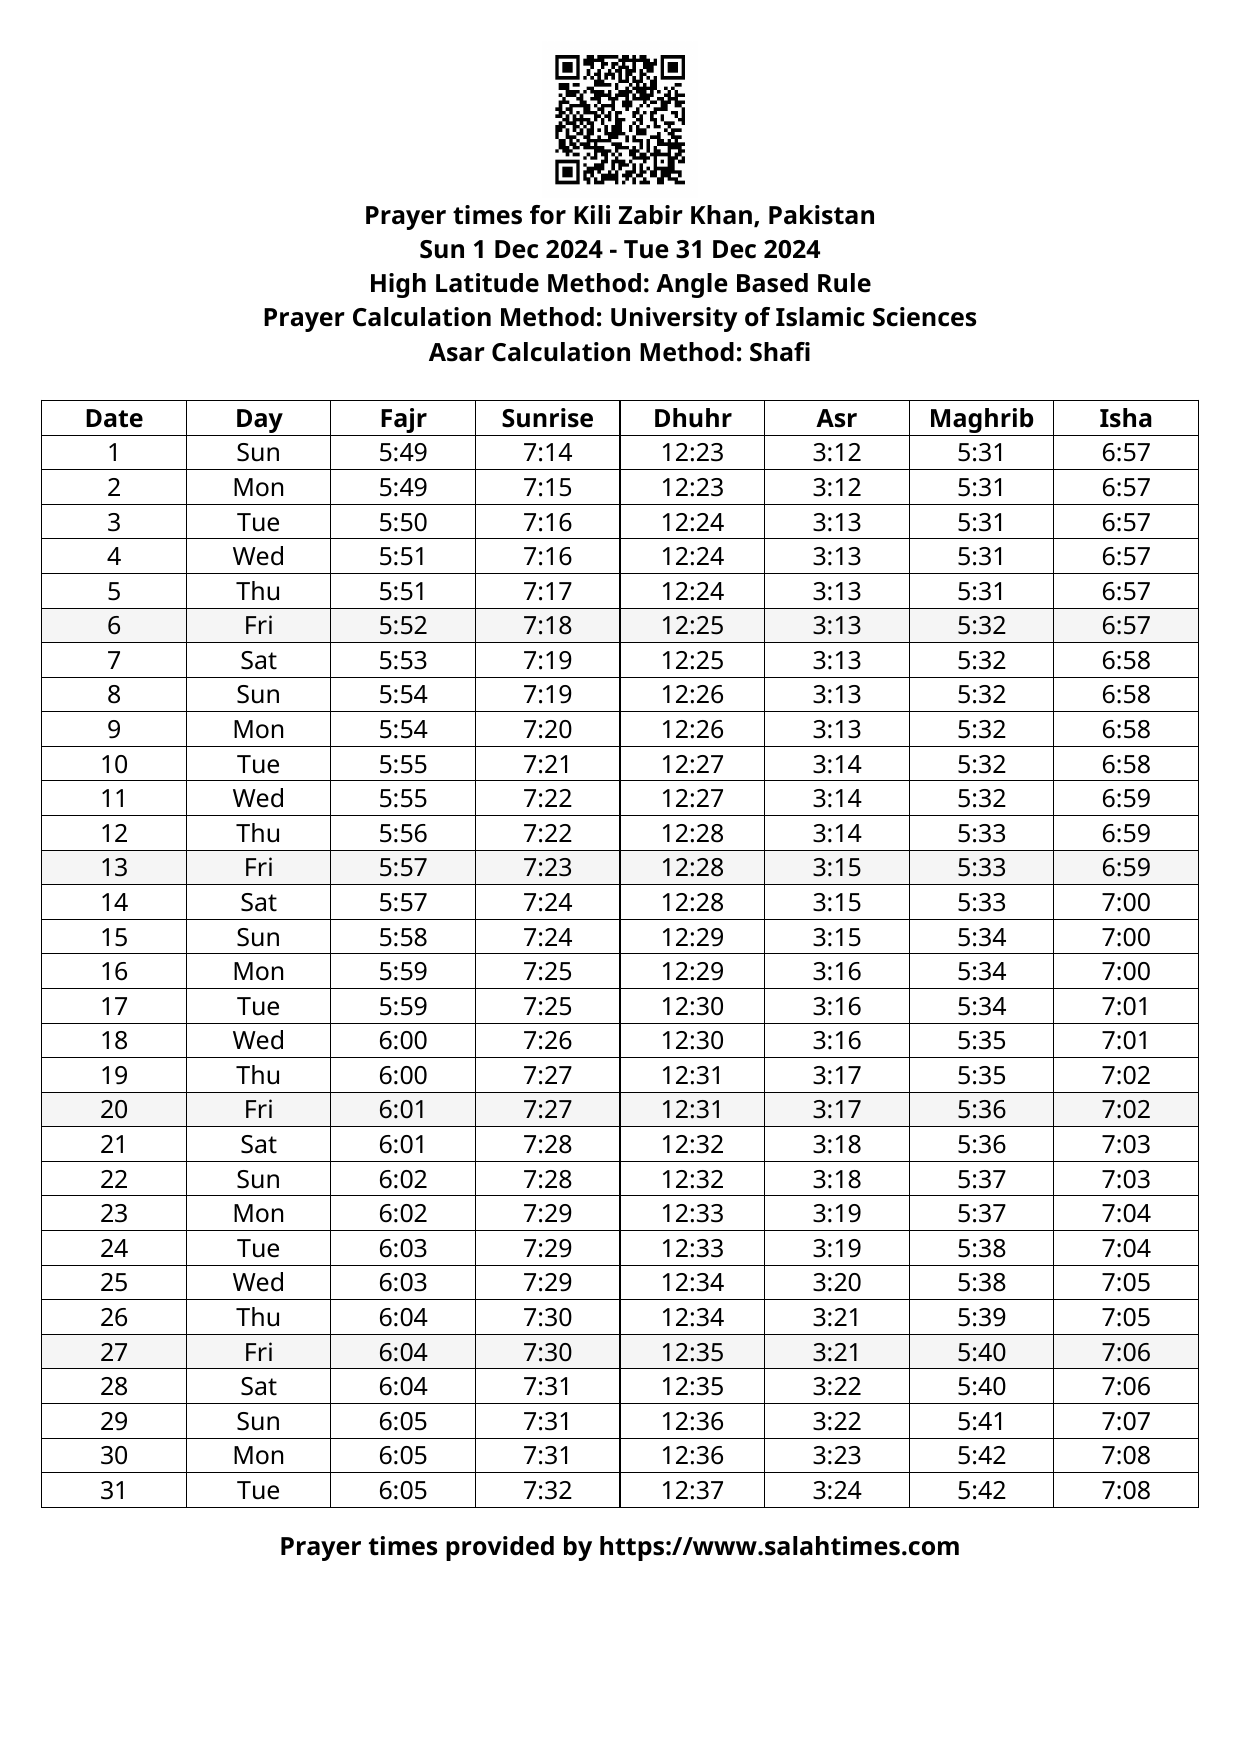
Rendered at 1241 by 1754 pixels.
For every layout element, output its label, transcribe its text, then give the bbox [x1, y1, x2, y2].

table_cell 12:29 [621, 920, 764, 953]
table_cell 5:50 [331, 505, 475, 538]
table_cell 3:14 [765, 781, 909, 815]
table_cell 5 [42, 574, 186, 607]
table_cell 6:58 [1054, 643, 1198, 677]
table_cell Thu [187, 1058, 330, 1092]
table_cell 5:32 [910, 609, 1053, 642]
table_cell 28 [42, 1369, 186, 1403]
table_cell 3:20 [765, 1266, 909, 1299]
table_cell 7:01 [1054, 989, 1198, 1022]
table_cell 3:13 [765, 712, 909, 746]
table_cell 7:29 [476, 1231, 619, 1264]
table_cell 5:34 [910, 989, 1053, 1022]
table_cell 5:37 [910, 1162, 1053, 1195]
table_cell 5:37 [910, 1196, 1053, 1230]
table_cell 5:54 [331, 712, 475, 746]
table_cell 7:32 [476, 1473, 619, 1507]
table_cell 27 [42, 1335, 186, 1368]
table_cell 7:27 [476, 1058, 619, 1092]
table_cell 14 [42, 885, 186, 919]
table_cell 7:03 [1054, 1127, 1198, 1161]
table_header Asr [765, 401, 909, 434]
table_cell 15 [42, 920, 186, 953]
table_cell Sat [187, 1127, 330, 1161]
table_cell 6:58 [1054, 678, 1198, 711]
table_cell 7:28 [476, 1162, 619, 1195]
table_cell 5:58 [331, 920, 475, 953]
table_cell 12:25 [621, 643, 764, 677]
table_cell 25 [42, 1266, 186, 1299]
table_cell 6:57 [1054, 574, 1198, 607]
table_cell 5:41 [910, 1404, 1053, 1437]
table_cell 9 [42, 712, 186, 746]
picture [542, 41, 699, 198]
table_cell 12:33 [621, 1196, 764, 1230]
table_cell 6:57 [1054, 505, 1198, 538]
table_cell 5:34 [910, 954, 1053, 988]
text Sun 1 Dec 2024 - Tue 31 Dec 2024 [42, 232, 1198, 266]
table_cell 12:25 [621, 609, 764, 642]
table_cell 7:25 [476, 989, 619, 1022]
table_cell 7:31 [476, 1404, 619, 1437]
table_cell 5:31 [910, 505, 1053, 538]
table_cell 5:40 [910, 1369, 1053, 1403]
table_cell Thu [187, 816, 330, 849]
table_cell 12:32 [621, 1162, 764, 1195]
table_cell 3:12 [765, 436, 909, 469]
table_cell 3:13 [765, 539, 909, 573]
table_cell 5:33 [910, 851, 1053, 884]
table_cell 7:06 [1054, 1335, 1198, 1368]
table_cell 5:42 [910, 1473, 1053, 1507]
table_header Fajr [331, 401, 475, 434]
table_cell 3:13 [765, 574, 909, 607]
table_cell 7:30 [476, 1300, 619, 1334]
table_cell 6:03 [331, 1266, 475, 1299]
table_cell 7:24 [476, 920, 619, 953]
table_cell 5:51 [331, 539, 475, 573]
table_cell 6:01 [331, 1127, 475, 1161]
table_cell 7:15 [476, 470, 619, 504]
table_cell 7:31 [476, 1439, 619, 1472]
table_cell 6:59 [1054, 781, 1198, 815]
table_cell Wed [187, 1266, 330, 1299]
table_cell 7:02 [1054, 1093, 1198, 1126]
table_cell 5:31 [910, 470, 1053, 504]
table_cell 7:26 [476, 1024, 619, 1057]
table_cell Sun [187, 920, 330, 953]
table_cell Sun [187, 678, 330, 711]
table_cell Sun [187, 1404, 330, 1437]
table_cell 30 [42, 1439, 186, 1472]
table_cell 7:06 [1054, 1369, 1198, 1403]
table_cell 31 [42, 1473, 186, 1507]
table_cell 6:04 [331, 1335, 475, 1368]
table_cell 3:19 [765, 1231, 909, 1264]
table_cell 7:21 [476, 747, 619, 780]
table_cell 7:03 [1054, 1162, 1198, 1195]
table_cell 6:05 [331, 1404, 475, 1437]
table_cell 5:57 [331, 885, 475, 919]
text High Latitude Method: Angle Based Rule [42, 266, 1198, 300]
table_cell Sat [187, 885, 330, 919]
table_cell 4 [42, 539, 186, 573]
table_cell 12:36 [621, 1404, 764, 1437]
table_cell 6:04 [331, 1369, 475, 1403]
table_header Sunrise [476, 401, 619, 434]
table_cell 12:35 [621, 1369, 764, 1403]
table_cell 3:16 [765, 989, 909, 1022]
table_cell 29 [42, 1404, 186, 1437]
table_cell 7:28 [476, 1127, 619, 1161]
table_cell 5:31 [910, 436, 1053, 469]
table_cell 1 [42, 436, 186, 469]
table_cell 6:04 [331, 1300, 475, 1334]
table_cell 2 [42, 470, 186, 504]
table_cell 10 [42, 747, 186, 780]
table_cell 7:31 [476, 1369, 619, 1403]
table_cell 5:35 [910, 1058, 1053, 1092]
table_cell 7:05 [1054, 1300, 1198, 1334]
table_cell 7:25 [476, 954, 619, 988]
table_cell 7:18 [476, 609, 619, 642]
table_cell 3:18 [765, 1162, 909, 1195]
table_cell 7:07 [1054, 1404, 1198, 1437]
table_cell 26 [42, 1300, 186, 1334]
table_cell 12:35 [621, 1335, 764, 1368]
table_cell 12:30 [621, 989, 764, 1022]
table_cell 18 [42, 1024, 186, 1057]
table_cell 20 [42, 1093, 186, 1126]
table_cell 7:23 [476, 851, 619, 884]
table_cell 7:30 [476, 1335, 619, 1368]
table_cell Mon [187, 1439, 330, 1472]
table_cell Mon [187, 470, 330, 504]
table_cell 6:57 [1054, 539, 1198, 573]
table_cell Sat [187, 1369, 330, 1403]
table_cell 17 [42, 989, 186, 1022]
table_cell 7:14 [476, 436, 619, 469]
table_cell 3:23 [765, 1439, 909, 1472]
table_cell Sun [187, 1162, 330, 1195]
table_cell 12:26 [621, 712, 764, 746]
table_cell Sat [187, 643, 330, 677]
table_cell 12:32 [621, 1127, 764, 1161]
table_cell 7:04 [1054, 1231, 1198, 1264]
table_cell 5:59 [331, 954, 475, 988]
table_cell 5:38 [910, 1231, 1053, 1264]
text Prayer times for Kili Zabir Khan, Pakistan [42, 198, 1198, 232]
table_cell 11 [42, 781, 186, 815]
table_cell 3:15 [765, 885, 909, 919]
table_cell 12:27 [621, 747, 764, 780]
table_cell Thu [187, 1300, 330, 1334]
table_cell 5:55 [331, 781, 475, 815]
table_cell 7:01 [1054, 1024, 1198, 1057]
table_header Date [42, 401, 186, 434]
table_cell 6:58 [1054, 712, 1198, 746]
table_cell 5:32 [910, 747, 1053, 780]
table_cell 23 [42, 1196, 186, 1230]
table_cell 7:16 [476, 539, 619, 573]
table_header Maghrib [910, 401, 1053, 434]
table_cell 6:00 [331, 1024, 475, 1057]
table_cell 5:35 [910, 1024, 1053, 1057]
table_header Isha [1054, 401, 1198, 434]
table_cell 3:13 [765, 609, 909, 642]
table_cell 12:37 [621, 1473, 764, 1507]
table_cell 3:14 [765, 816, 909, 849]
table_cell 5:40 [910, 1335, 1053, 1368]
table_cell 12:28 [621, 816, 764, 849]
table_cell 12:31 [621, 1058, 764, 1092]
table_cell Tue [187, 1473, 330, 1507]
table_cell 3:19 [765, 1196, 909, 1230]
table_cell 12:24 [621, 539, 764, 573]
table_cell 12:36 [621, 1439, 764, 1472]
table_cell 13 [42, 851, 186, 884]
table_cell 16 [42, 954, 186, 988]
table_cell 6:59 [1054, 851, 1198, 884]
table_cell 3:13 [765, 678, 909, 711]
table_cell 7:29 [476, 1266, 619, 1299]
table_cell 3:13 [765, 505, 909, 538]
text Asar Calculation Method: Shafi [42, 334, 1198, 368]
table_cell 12:28 [621, 851, 764, 884]
table_cell 7:20 [476, 712, 619, 746]
table_cell 3:18 [765, 1127, 909, 1161]
table_cell 5:49 [331, 470, 475, 504]
table_cell Thu [187, 574, 330, 607]
table_cell 5:34 [910, 920, 1053, 953]
table_cell 3:15 [765, 920, 909, 953]
table_cell Tue [187, 1231, 330, 1264]
table_cell 6:58 [1054, 747, 1198, 780]
table_cell Sun [187, 436, 330, 469]
table_cell 22 [42, 1162, 186, 1195]
table_cell 7:02 [1054, 1058, 1198, 1092]
table_cell 5:54 [331, 678, 475, 711]
table_cell 5:32 [910, 781, 1053, 815]
text Prayer times provided by https://www.salahtimes.com [42, 1528, 1198, 1563]
table_header Day [187, 401, 330, 434]
table_cell 7:08 [1054, 1439, 1198, 1472]
table_cell 7:29 [476, 1196, 619, 1230]
table_cell 5:56 [331, 816, 475, 849]
table_cell 12:31 [621, 1093, 764, 1126]
table_cell 3:21 [765, 1300, 909, 1334]
table_cell 12:30 [621, 1024, 764, 1057]
table_cell 7:24 [476, 885, 619, 919]
table_cell 12:26 [621, 678, 764, 711]
table_cell 3:17 [765, 1093, 909, 1126]
table_cell 6:59 [1054, 816, 1198, 849]
table_cell Fri [187, 1335, 330, 1368]
table_cell 5:42 [910, 1439, 1053, 1472]
table_cell Fri [187, 1093, 330, 1126]
table_cell 19 [42, 1058, 186, 1092]
table_cell Mon [187, 712, 330, 746]
table_cell 12:24 [621, 574, 764, 607]
table_cell 3 [42, 505, 186, 538]
table_cell 5:39 [910, 1300, 1053, 1334]
table_cell 6:03 [331, 1231, 475, 1264]
table_cell 6:57 [1054, 609, 1198, 642]
table_cell 7:17 [476, 574, 619, 607]
table_cell 5:38 [910, 1266, 1053, 1299]
table_cell Tue [187, 747, 330, 780]
table_cell 12:29 [621, 954, 764, 988]
table_cell 6:57 [1054, 436, 1198, 469]
table_cell 7:19 [476, 643, 619, 677]
table_cell 7:27 [476, 1093, 619, 1126]
table_cell 3:22 [765, 1404, 909, 1437]
table_cell 7 [42, 643, 186, 677]
table_cell Tue [187, 505, 330, 538]
table_cell 3:21 [765, 1335, 909, 1368]
table_cell 3:12 [765, 470, 909, 504]
table_header Dhuhr [621, 401, 764, 434]
table_cell 6:57 [1054, 470, 1198, 504]
table_cell Wed [187, 539, 330, 573]
table_cell 12:34 [621, 1300, 764, 1334]
table_cell 12:34 [621, 1266, 764, 1299]
table_cell 6:05 [331, 1473, 475, 1507]
table_cell 7:19 [476, 678, 619, 711]
table_cell 6:02 [331, 1196, 475, 1230]
table_cell 5:36 [910, 1093, 1053, 1126]
table_cell 12 [42, 816, 186, 849]
table_cell 6:00 [331, 1058, 475, 1092]
table_cell Wed [187, 1024, 330, 1057]
table_cell 5:51 [331, 574, 475, 607]
table_cell 24 [42, 1231, 186, 1264]
table_cell Mon [187, 954, 330, 988]
table_cell 5:36 [910, 1127, 1053, 1161]
table_cell 8 [42, 678, 186, 711]
table_cell 7:05 [1054, 1266, 1198, 1299]
table_cell Fri [187, 609, 330, 642]
table_cell 7:08 [1054, 1473, 1198, 1507]
table_cell 3:22 [765, 1369, 909, 1403]
table_cell 3:16 [765, 954, 909, 988]
table_cell 5:59 [331, 989, 475, 1022]
table_cell 12:24 [621, 505, 764, 538]
table_cell 3:17 [765, 1058, 909, 1092]
table_cell 3:24 [765, 1473, 909, 1507]
table_cell 5:32 [910, 712, 1053, 746]
table_cell 12:23 [621, 470, 764, 504]
table_cell Wed [187, 781, 330, 815]
table_cell 5:33 [910, 816, 1053, 849]
table_cell 5:52 [331, 609, 475, 642]
table_cell 7:16 [476, 505, 619, 538]
table_cell 3:14 [765, 747, 909, 780]
table_cell 3:16 [765, 1024, 909, 1057]
table_cell 7:00 [1054, 954, 1198, 988]
table_cell 7:04 [1054, 1196, 1198, 1230]
table_cell Fri [187, 851, 330, 884]
table_cell 12:28 [621, 885, 764, 919]
table_cell 6:01 [331, 1093, 475, 1126]
table_cell 6:02 [331, 1162, 475, 1195]
table_cell 7:00 [1054, 920, 1198, 953]
table_cell Tue [187, 989, 330, 1022]
table_cell 5:31 [910, 539, 1053, 573]
table_cell 6 [42, 609, 186, 642]
table_cell 3:15 [765, 851, 909, 884]
table_cell 12:23 [621, 436, 764, 469]
table_cell 7:22 [476, 781, 619, 815]
table_cell 5:49 [331, 436, 475, 469]
table_cell 5:33 [910, 885, 1053, 919]
table_cell 5:55 [331, 747, 475, 780]
table_cell 3:13 [765, 643, 909, 677]
table_cell 5:32 [910, 643, 1053, 677]
table_cell 12:33 [621, 1231, 764, 1264]
table_cell 7:22 [476, 816, 619, 849]
table_cell 5:31 [910, 574, 1053, 607]
text Prayer Calculation Method: University of Islamic Sciences [42, 300, 1198, 334]
table_cell 6:05 [331, 1439, 475, 1472]
table_cell 21 [42, 1127, 186, 1161]
table_cell 5:53 [331, 643, 475, 677]
table_cell 7:00 [1054, 885, 1198, 919]
table_cell 12:27 [621, 781, 764, 815]
table_cell Mon [187, 1196, 330, 1230]
table_cell 5:32 [910, 678, 1053, 711]
table_cell 5:57 [331, 851, 475, 884]
